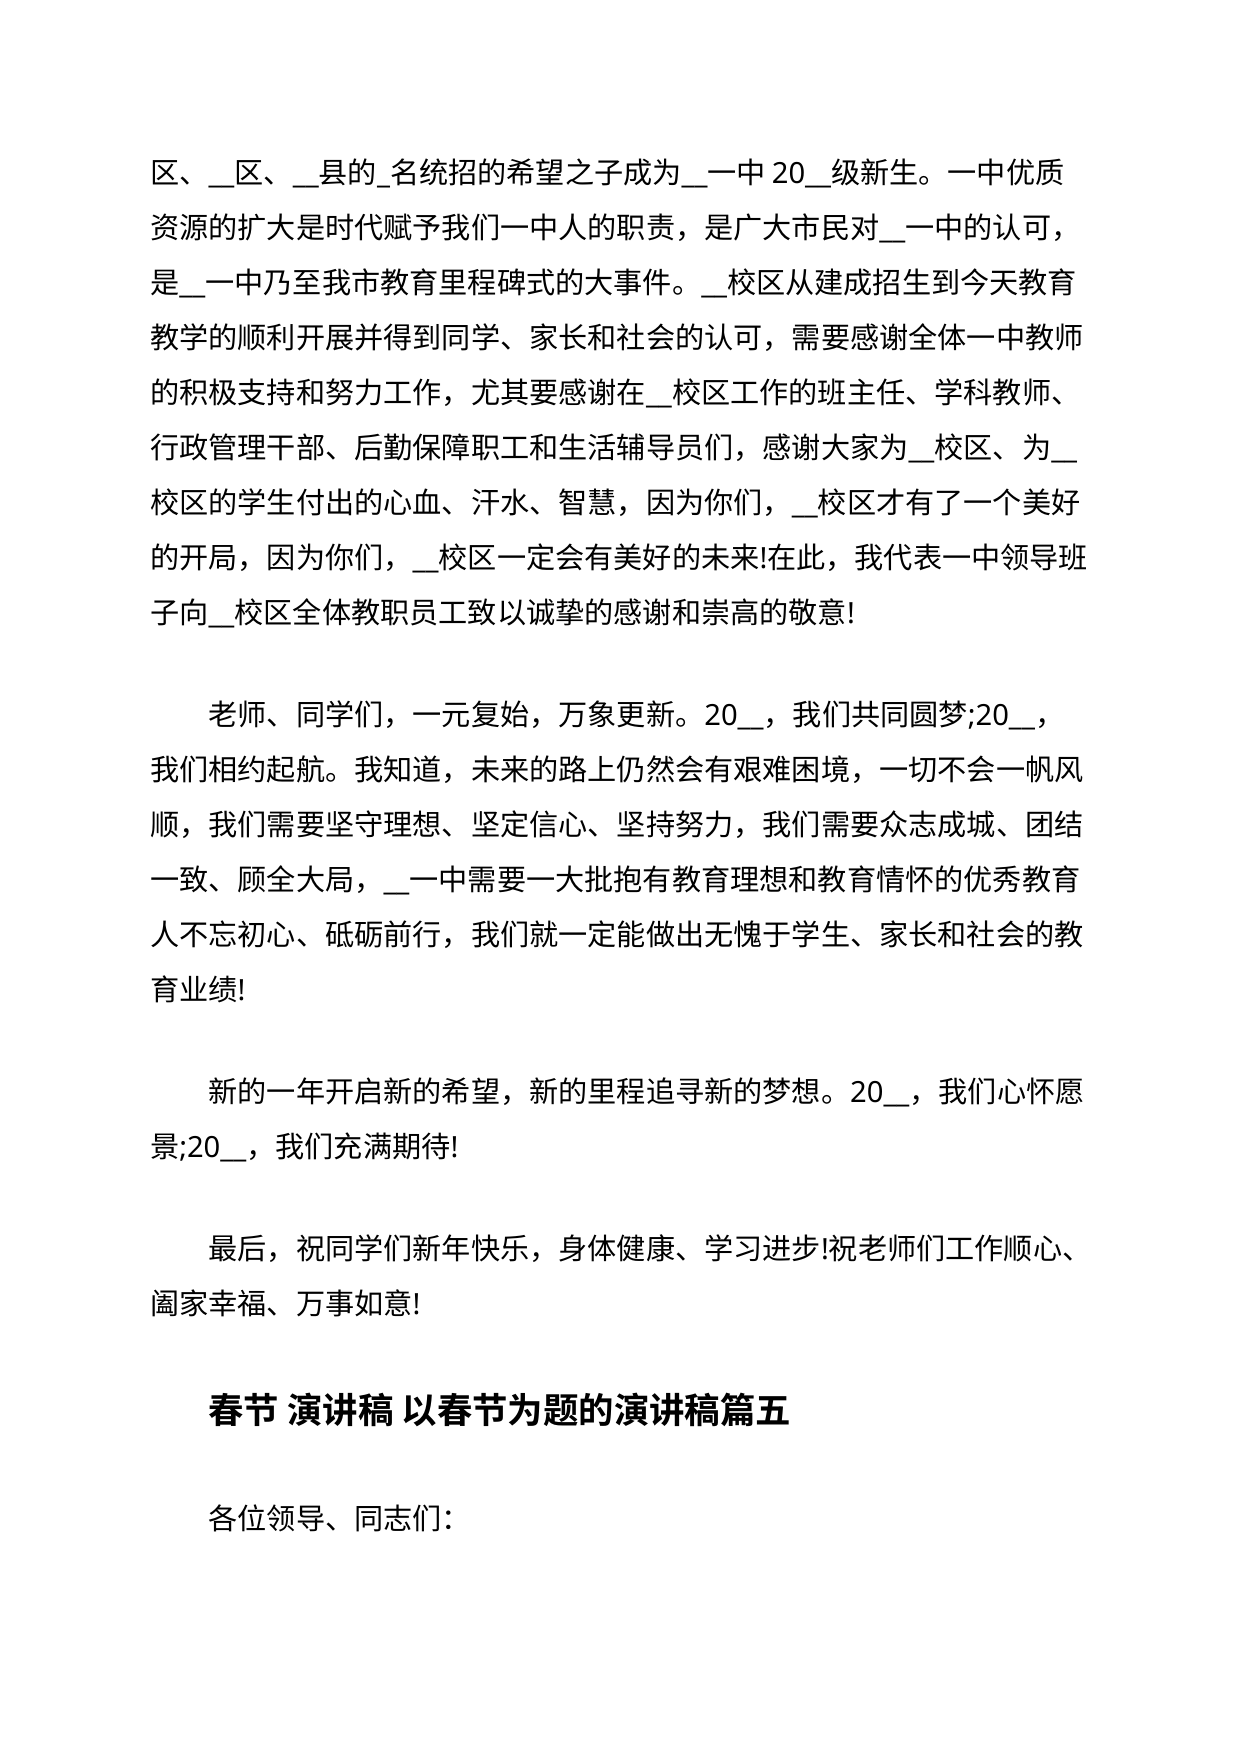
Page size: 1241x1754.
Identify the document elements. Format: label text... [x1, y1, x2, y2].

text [150, 150, 1090, 632]
text 春节 演讲稿 以春节为题的演讲稿篇五 [150, 1382, 1090, 1434]
text 老师、同学们，一元复始，万象更新。20__，我们共同圆梦;20__，我们相约起航。我知道，未来的路上仍然会有艰难困境，一切不会一帆风顺，我们需要坚守理想、坚定信心、坚持努力，我们需要众志成城、团结一致、顾全大局，__一中需要一大批抱有教育理想和教育情怀的优秀教育人不忘初心、砥砺前行，我们就一定能做出无愧于学生、家长和社会的教育业绩! [150, 692, 1090, 1009]
text 最后，祝同学们新年快乐，身体健康、学习进步!祝老师们工作顺心、阖家幸福、万事如意! [150, 1226, 1090, 1323]
text 新的一年开启新的希望，新的里程追寻新的梦想。20__，我们心怀愿景;20__，我们充满期待! [150, 1068, 1090, 1166]
text 各位领导、同志们： [150, 1496, 1090, 1538]
